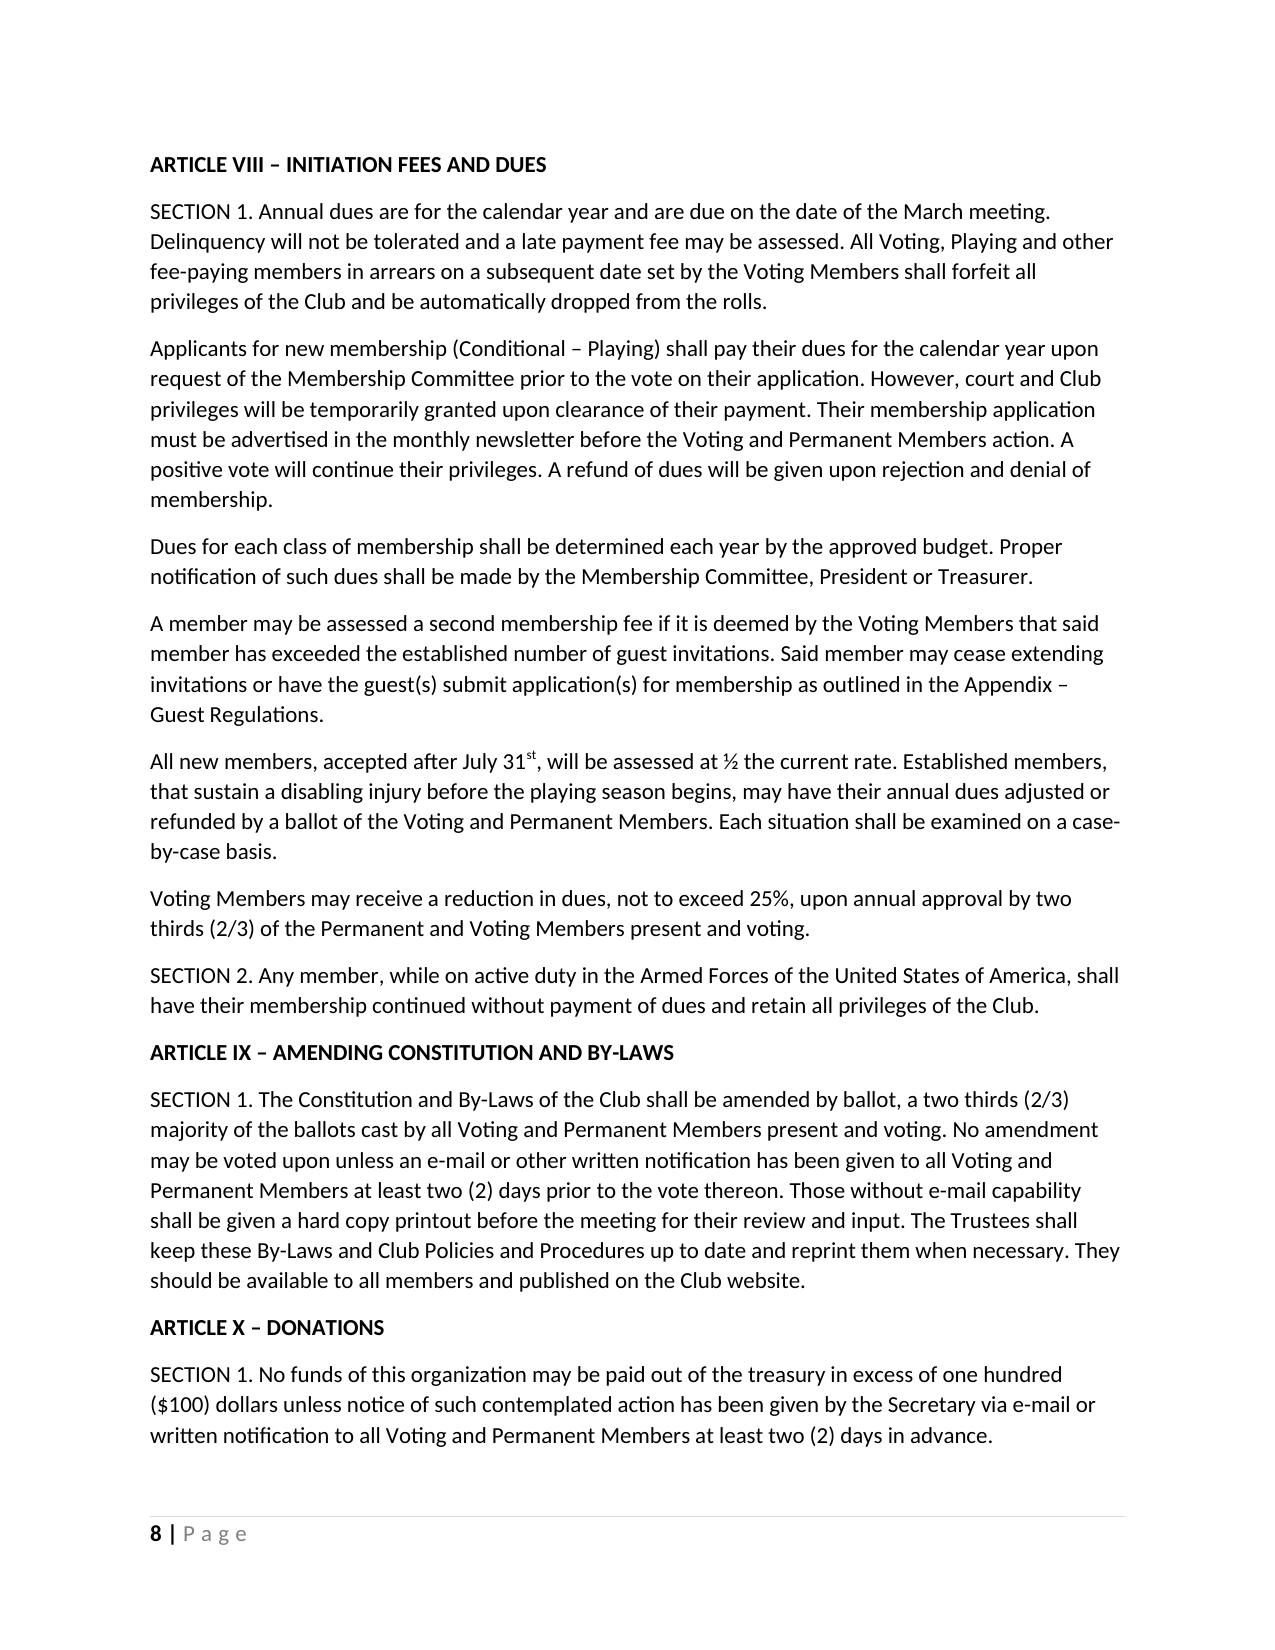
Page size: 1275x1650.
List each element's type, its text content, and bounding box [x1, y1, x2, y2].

text ARTICLE VIII – INITIATION FEES AND DUES [150, 150, 1125, 178]
text ARTICLE X – DONATIONS [150, 1313, 1125, 1342]
text SECTION 2. Any member, while on active duty in the Armed Forces of the United States of America, shall have their membership continued without payment of dues and retain all privileges of the Club. [150, 961, 1125, 1020]
text Dues for each class of membership shall be determined each year by the approved budget. Proper notification of such dues shall be made by the Membership Committee, President or Treasurer. [150, 532, 1125, 591]
text SECTION 1. The Constitution and By-Laws of the Club shall be amended by ballot, a two thirds (2/3) majority of the ballots cast by all Voting and Permanent Members present and voting. No amendment may be voted upon unless an e-mail or other written notification has been given to all Voting and Permanent Members at least two (2) days prior to the vote thereon. Those without e-mail capability shall be given a hard copy printout before the meeting for their review and input. The Trustees shall keep these By-Laws and Club Policies and Procedures up to date and reprint them when necessary. They should be available to all members and published on the Club website. [150, 1085, 1125, 1295]
text SECTION 1. Annual dues are for the calendar year and are due on the date of the March meeting. Delinquency will not be tolerated and a late payment fee may be assessed. All Voting, Playing and other fee-paying members in arrears on a subsequent date set by the Voting Members shall forfeit all privileges of the Club and be automatically dropped from the rolls. [150, 197, 1125, 316]
text ARTICLE IX – AMENDING CONSTITUTION AND BY-LAWS [150, 1038, 1125, 1067]
text All new members, accepted after July 31st, will be assessed at ½ the current rate. Established members, that sustain a disabling injury before the playing season begins, may have their annual dues adjusted or refunded by a ballot of the Voting and Permanent Members. Each situation shall be examined on a case-by-case basis. [150, 747, 1125, 866]
text A member may be assessed a second membership fee if it is deemed by the Voting Members that said member has exceeded the established number of guest invitations. Said member may cease extending invitations or have the guest(s) submit application(s) for membership as outlined in the Appendix – Guest Regulations. [150, 609, 1125, 728]
text SECTION 1. No funds of this organization may be paid out of the treasury in excess of one hundred ($100) dollars unless notice of such contemplated action has been given by the Secretary via e-mail or written notification to all Voting and Permanent Members at least two (2) days in advance. [150, 1360, 1125, 1449]
text Applicants for new membership (Conditional – Playing) shall pay their dues for the calendar year upon request of the Membership Committee prior to the vote on their application. However, court and Club privileges will be temporarily granted upon clearance of their payment. Their membership application must be advertised in the monthly newsletter before the Voting and Permanent Members action. A positive vote will continue their privileges. A refund of dues will be given upon rejection and denial of membership. [150, 334, 1125, 513]
text Voting Members may receive a reduction in dues, not to exceed 25%, upon annual approval by two thirds (2/3) of the Permanent and Voting Members present and voting. [150, 884, 1125, 943]
